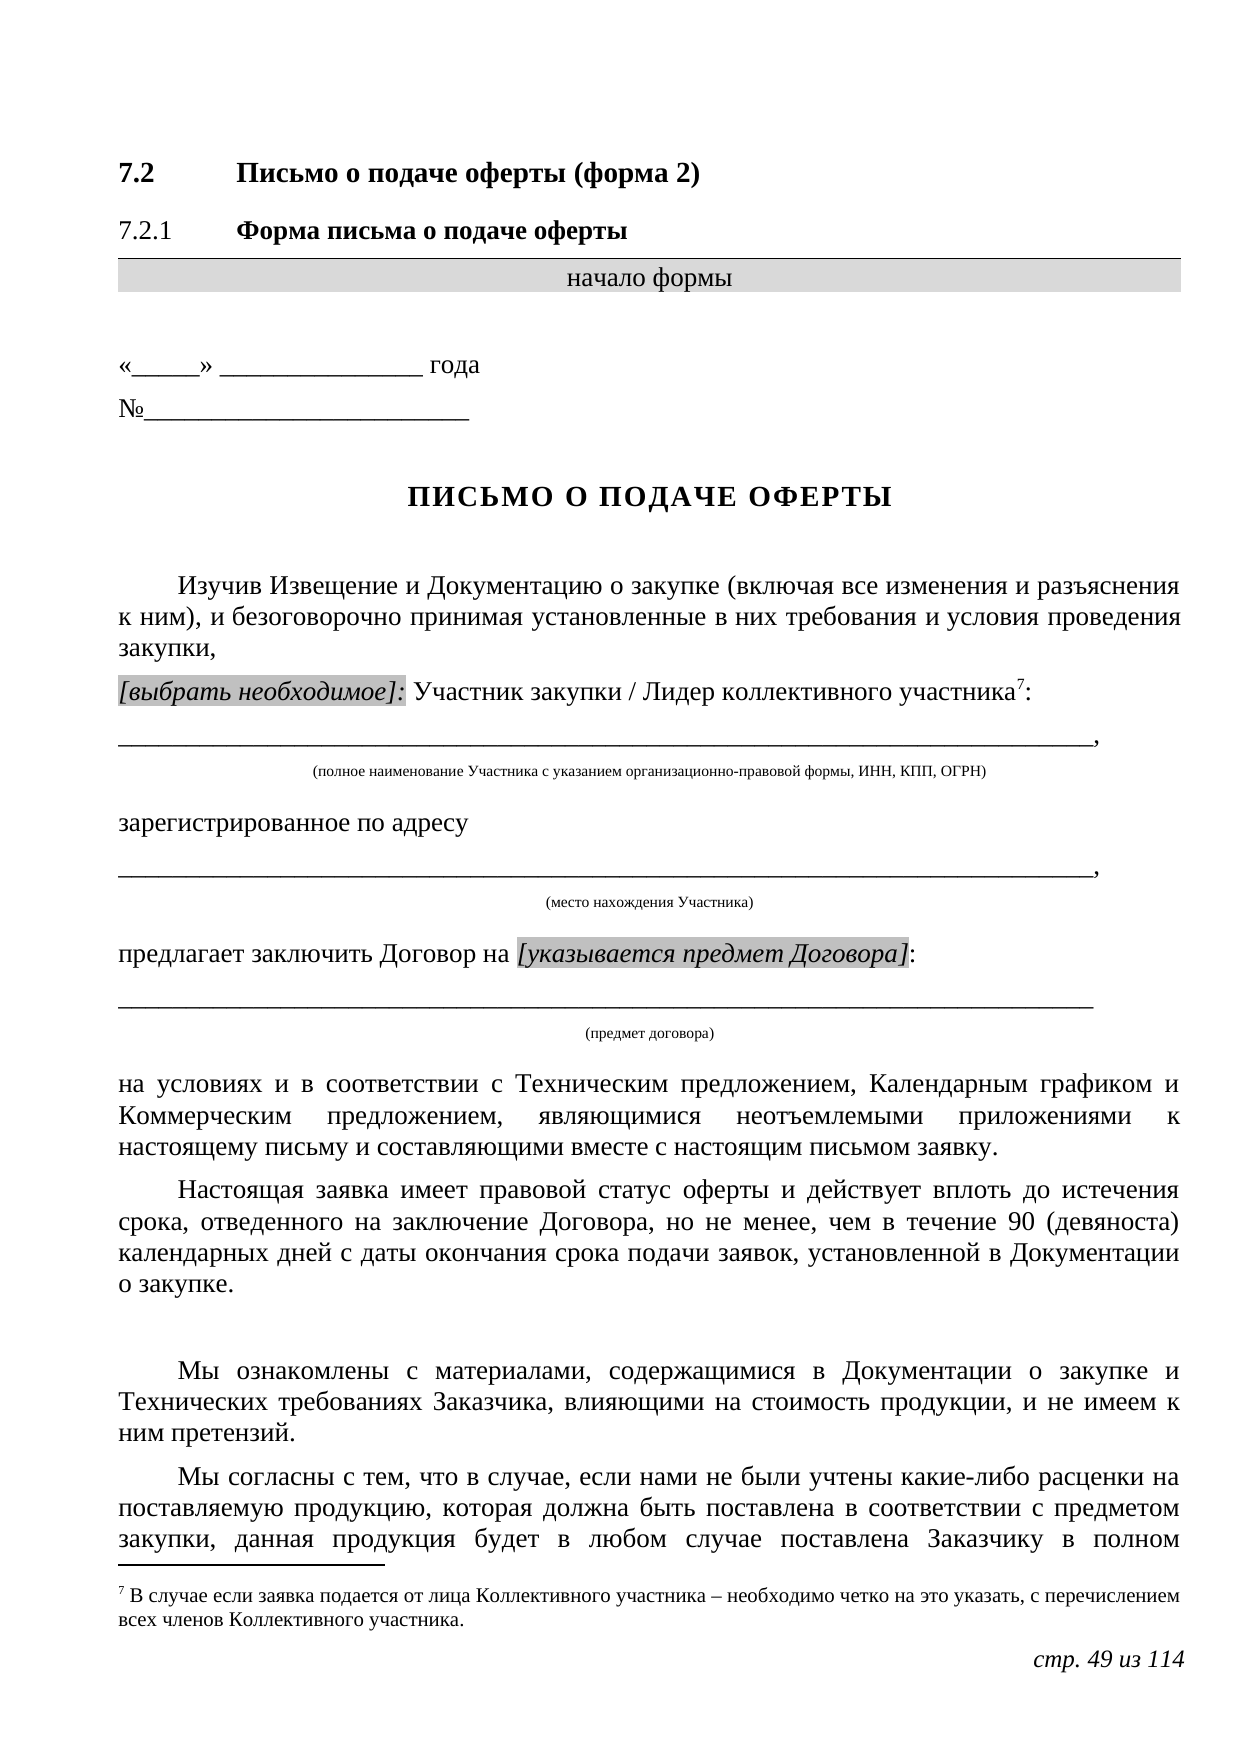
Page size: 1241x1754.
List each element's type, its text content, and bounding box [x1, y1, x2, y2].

text Мы ознакомлены с материалами, содержащимися в Документации о закупке и Технических требованиях Заказчика, влияющими на стоимость продукции, и не имеем к ним претензий. [118, 1354, 1181, 1448]
text №________________________ [118, 392, 635, 423]
text (полное наименование Участника с указанием организационно-правовой формы, ИНН, КПП, ОГРН) [118, 762, 1181, 793]
subtitle Письмо о подаче оферты (форма 2) [118, 156, 1181, 189]
text «_____» _______________ года [118, 348, 635, 379]
text на условиях и в соответствии с Техническим предложением, Календарным графиком и Коммерческим предложением, являющимися неотъемлемыми приложениями к настоящему письму и составляющими вместе с настоящим письмом заявку. [118, 1068, 1181, 1161]
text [118, 1460, 1181, 1554]
text предлагает заключить Договор на [указывается предмет Договора]: [118, 937, 517, 968]
text ________________________________________________________________________, [118, 849, 1181, 881]
text начало формы [118, 259, 1181, 292]
text ________________________________________________________________________ [118, 980, 1181, 1011]
text Настоящая заявка имеет правовой статус оферты и действует вплоть до истечения срока, отведенного на заключение Договора, но не менее, чем в течение 90 (девяноста) календарных дней с даты окончания срока подачи заявок, установленной в Документации о закупке. [118, 1173, 1181, 1298]
text (место нахождения Участника) [118, 893, 1181, 924]
text ________________________________________________________________________, [118, 718, 1181, 749]
text (предмет договора) [118, 1024, 1181, 1055]
text Форма письма о подаче оферты [118, 214, 1181, 245]
text Письмо о подаче оферты [118, 479, 1181, 513]
text Изучив Извещение и Документацию о закупке (включая все изменения и разъяснения к ним), и безоговорочно принимая установленные в них требования и условия проведения закупки, [118, 569, 1181, 662]
text предлагает заключить Договор на [указывается предмет Договора]: [909, 937, 1181, 968]
text [выбрать необходимое]: Участник закупки / Лидер коллективного участника: [406, 675, 1181, 706]
text зарегистрированное по адресу [118, 806, 1181, 837]
